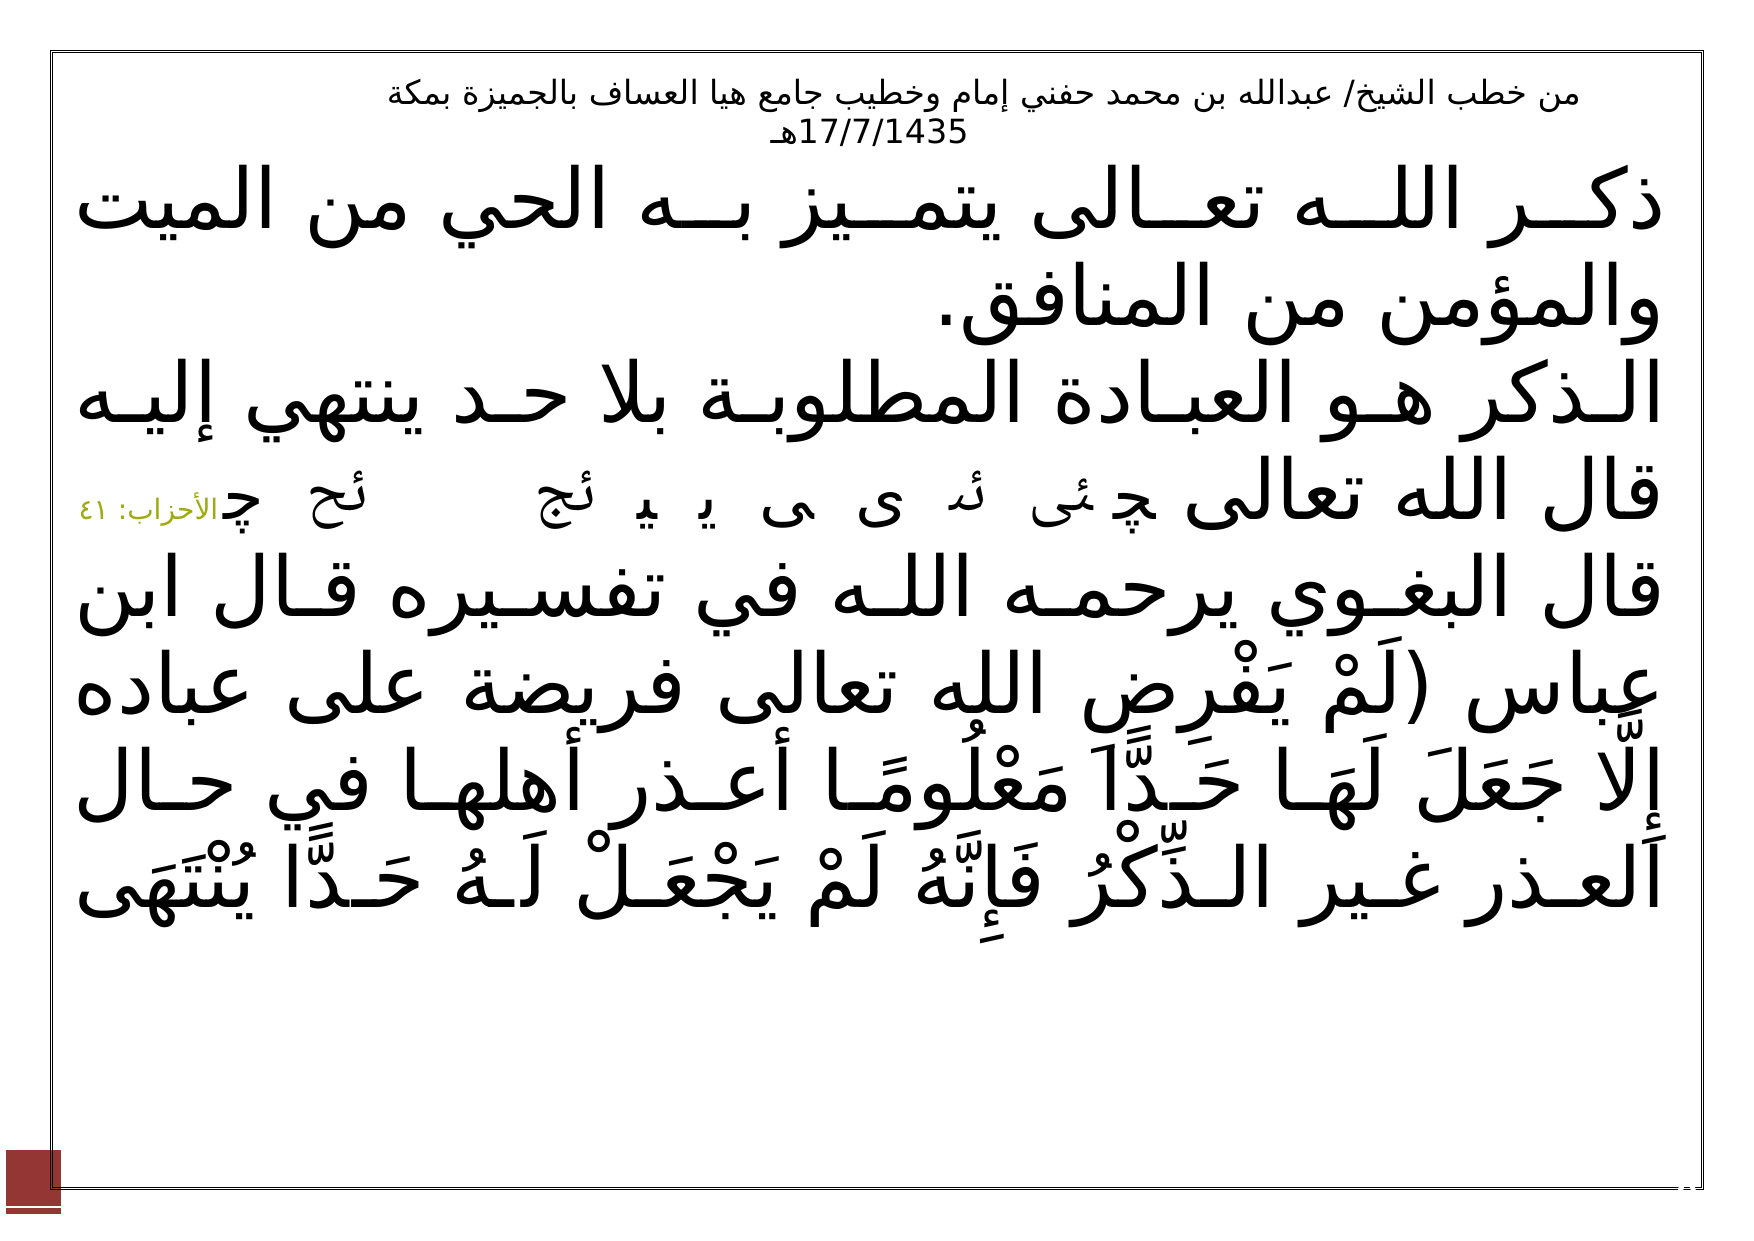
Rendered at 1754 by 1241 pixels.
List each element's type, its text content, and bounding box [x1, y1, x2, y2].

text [74, 539, 1665, 927]
text ذكر الله تعالى يتميز به الحي من الميت والمؤمن من المنافق. [74, 151, 1665, 345]
text الذكر هو العبادة المطلوبة بلا حد ينتهي إليه قال الله تعالى ﭽ ﯺ ﯻ ﯼ ﯽ ﯾ ﯿ ﰀ ﰁ ﭼ الأحزاب: ٤١ [74, 345, 1665, 539]
